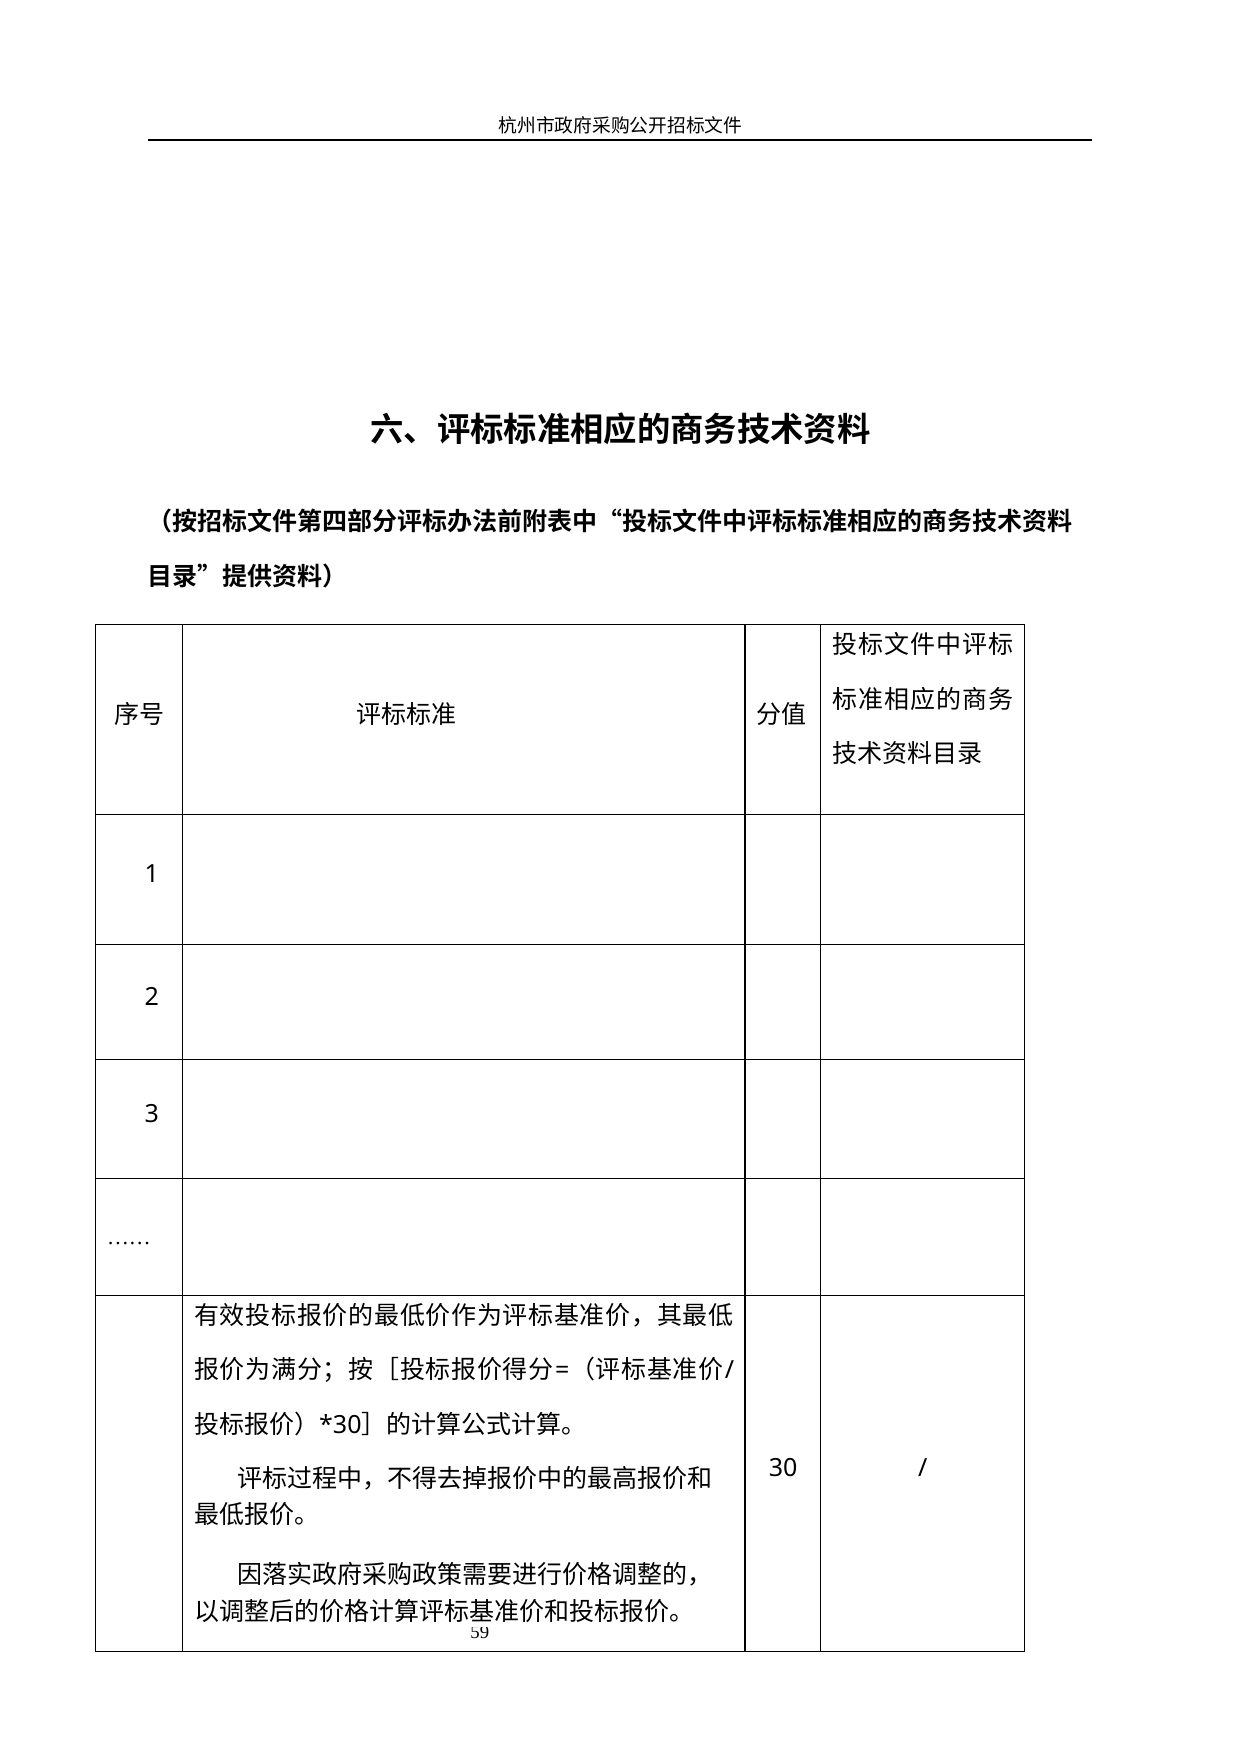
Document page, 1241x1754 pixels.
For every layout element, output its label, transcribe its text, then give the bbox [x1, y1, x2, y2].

table_cell [183, 815, 744, 944]
table_cell [183, 1060, 744, 1178]
table_cell [96, 1296, 182, 1651]
table_cell [821, 945, 1024, 1059]
table_cell [821, 1179, 1024, 1294]
table_cell [746, 815, 820, 944]
table_cell [821, 1060, 1024, 1178]
table_header 分值 [746, 625, 820, 814]
text 六、评标标准相应的商务技术资料 [148, 403, 1092, 451]
text （按招标文件第四部分评标办法前附表中“投标文件中评标标准相应的商务技术资料目录”提供资料） [148, 502, 1092, 592]
table_cell 30 [746, 1296, 820, 1651]
table_cell [746, 1179, 820, 1294]
table_cell [746, 1060, 820, 1178]
table_cell …… [96, 1179, 182, 1294]
table_cell [746, 945, 820, 1059]
table_cell 1 [96, 815, 182, 944]
table_cell [183, 1179, 744, 1294]
table_cell [821, 815, 1024, 944]
table_cell 有效投标报价的最低价作为评标基准价，其最低报价为满分；按［投标报价得分=（评标基准价/投标报价）*30］的计算公式计算。 评标过程中，不得去掉报价中的最高报价和最低报价。 因落实政府采购政策需要进行价格调整的，以调整后的价格计算评标基准价和投标报价。 [183, 1296, 744, 1651]
table_header 序号 [96, 625, 182, 814]
table_header 投标文件中评标标准相应的商务技术资料目录 [821, 625, 1024, 814]
table_cell [183, 945, 744, 1059]
table_header 评标标准 [183, 625, 744, 814]
table_cell / [821, 1296, 1024, 1651]
table_cell 2 [96, 945, 182, 1059]
table_cell 3 [96, 1060, 182, 1178]
